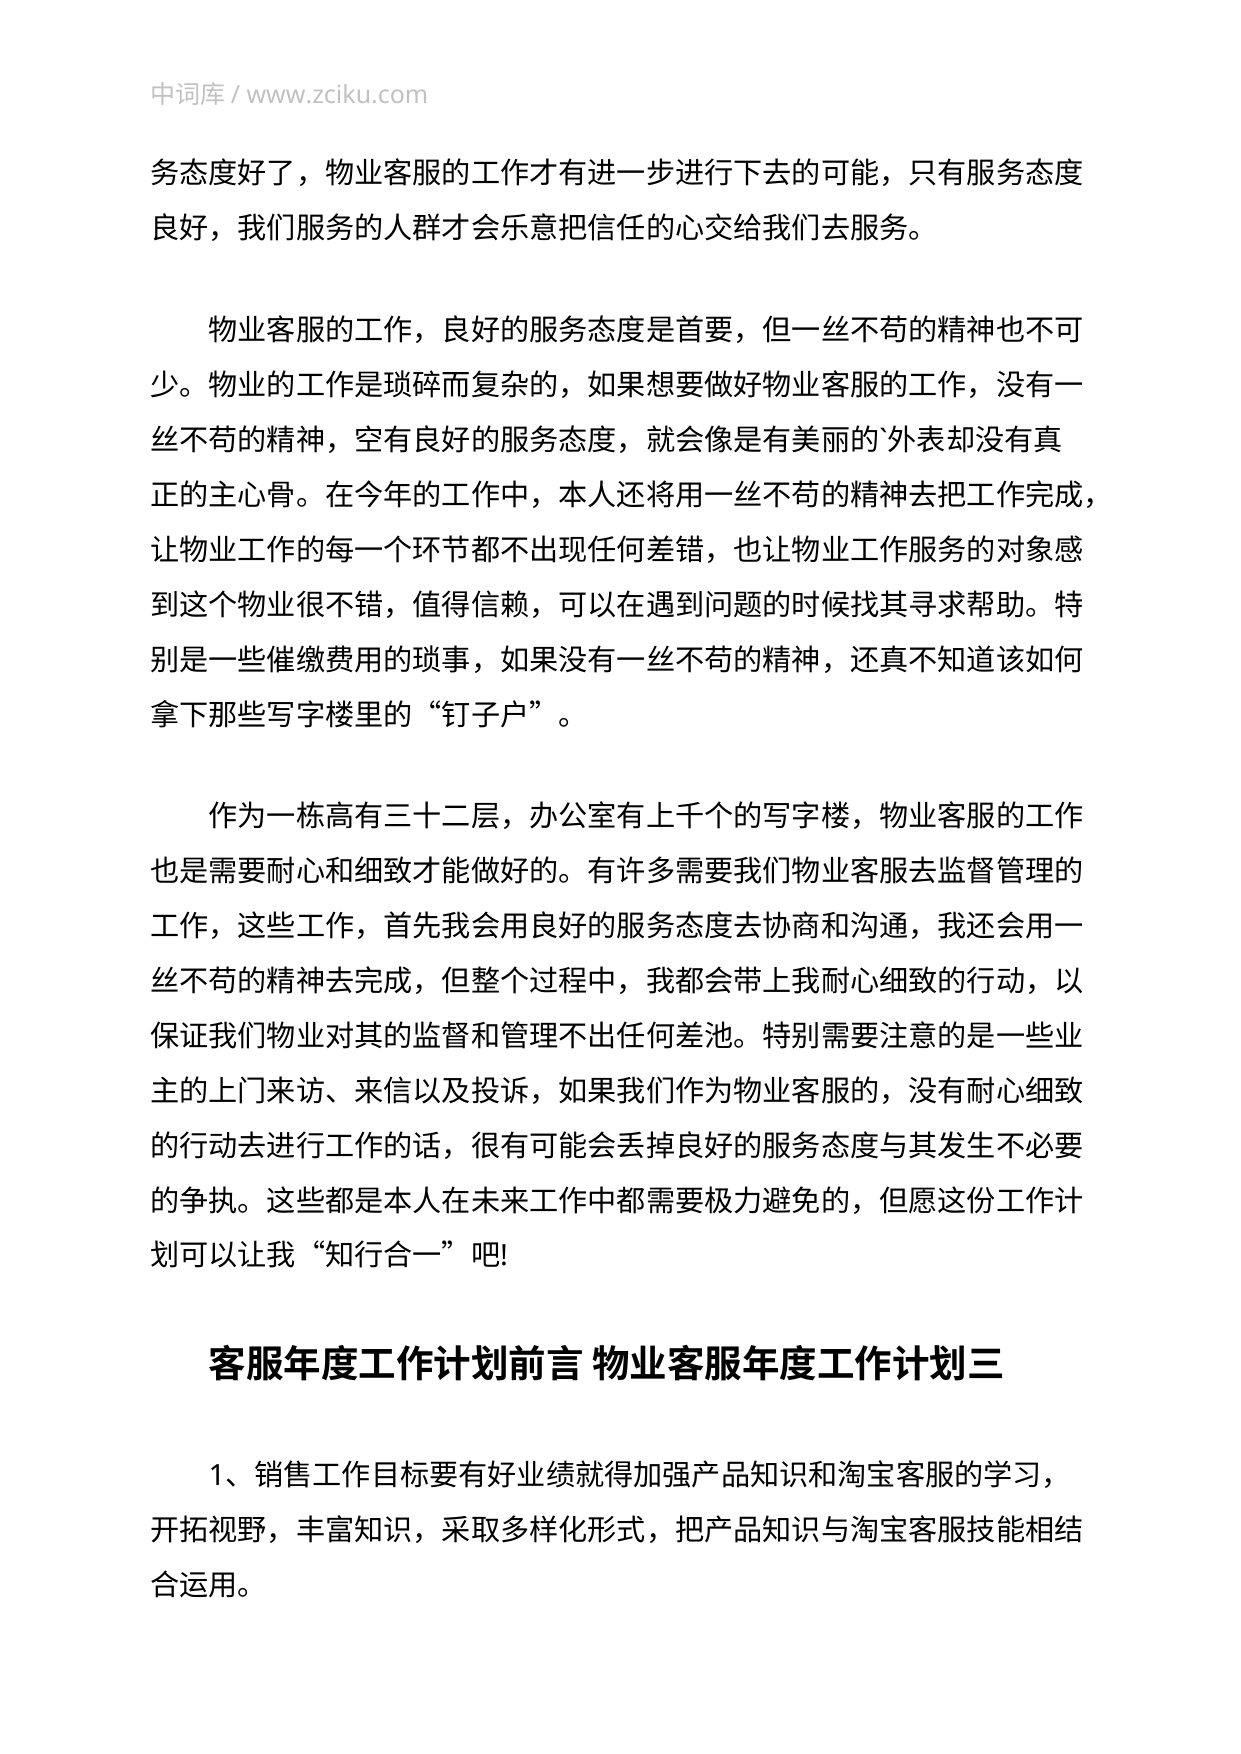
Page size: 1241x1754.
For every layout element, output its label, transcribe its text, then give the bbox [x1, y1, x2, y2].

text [150, 150, 1090, 247]
text 作为一栋高有三十二层，办公室有上千个的写字楼，物业客服的工作也是需要耐心和细致才能做好的。有许多需要我们物业客服去监督管理的工作，这些工作，首先我会用良好的服务态度去协商和沟通，我还会用一丝不苟的精神去完成，但整个过程中，我都会带上我耐心细致的行动，以保证我们物业对其的监督和管理不出任何差池。特别需要注意的是一些业主的上门来访、来信以及投诉，如果我们作为物业客服的，没有耐心细致的行动去进行工作的话，很有可能会丢掉良好的服务态度与其发生不必要的争执。这些都是本人在未来工作中都需要极力避免的，但愿这份工作计划可以让我“知行合一”吧! [150, 793, 1090, 1274]
text 1、销售工作目标要有好业绩就得加强产品知识和淘宝客服的学习，开拓视野，丰富知识，采取多样化形式，把产品知识与淘宝客服技能相结合运用。 [150, 1451, 1090, 1603]
text 客服年度工作计划前言 物业客服年度工作计划三 [150, 1334, 1090, 1388]
text 物业客服的工作，良好的服务态度是首要，但一丝不苟的精神也不可少。物业的工作是琐碎而复杂的，如果想要做好物业客服的工作，没有一丝不苟的精神，空有良好的服务态度，就会像是有美丽的`外表却没有真正的主心骨。在今年的工作中，本人还将用一丝不苟的精神去把工作完成，让物业工作的每一个环节都不出现任何差错，也让物业工作服务的对象感到这个物业很不错，值得信赖，可以在遇到问题的时候找其寻求帮助。特别是一些催缴费用的琐事，如果没有一丝不苟的精神，还真不知道该如何拿下那些写字楼里的“钉子户”。 [150, 307, 1090, 733]
